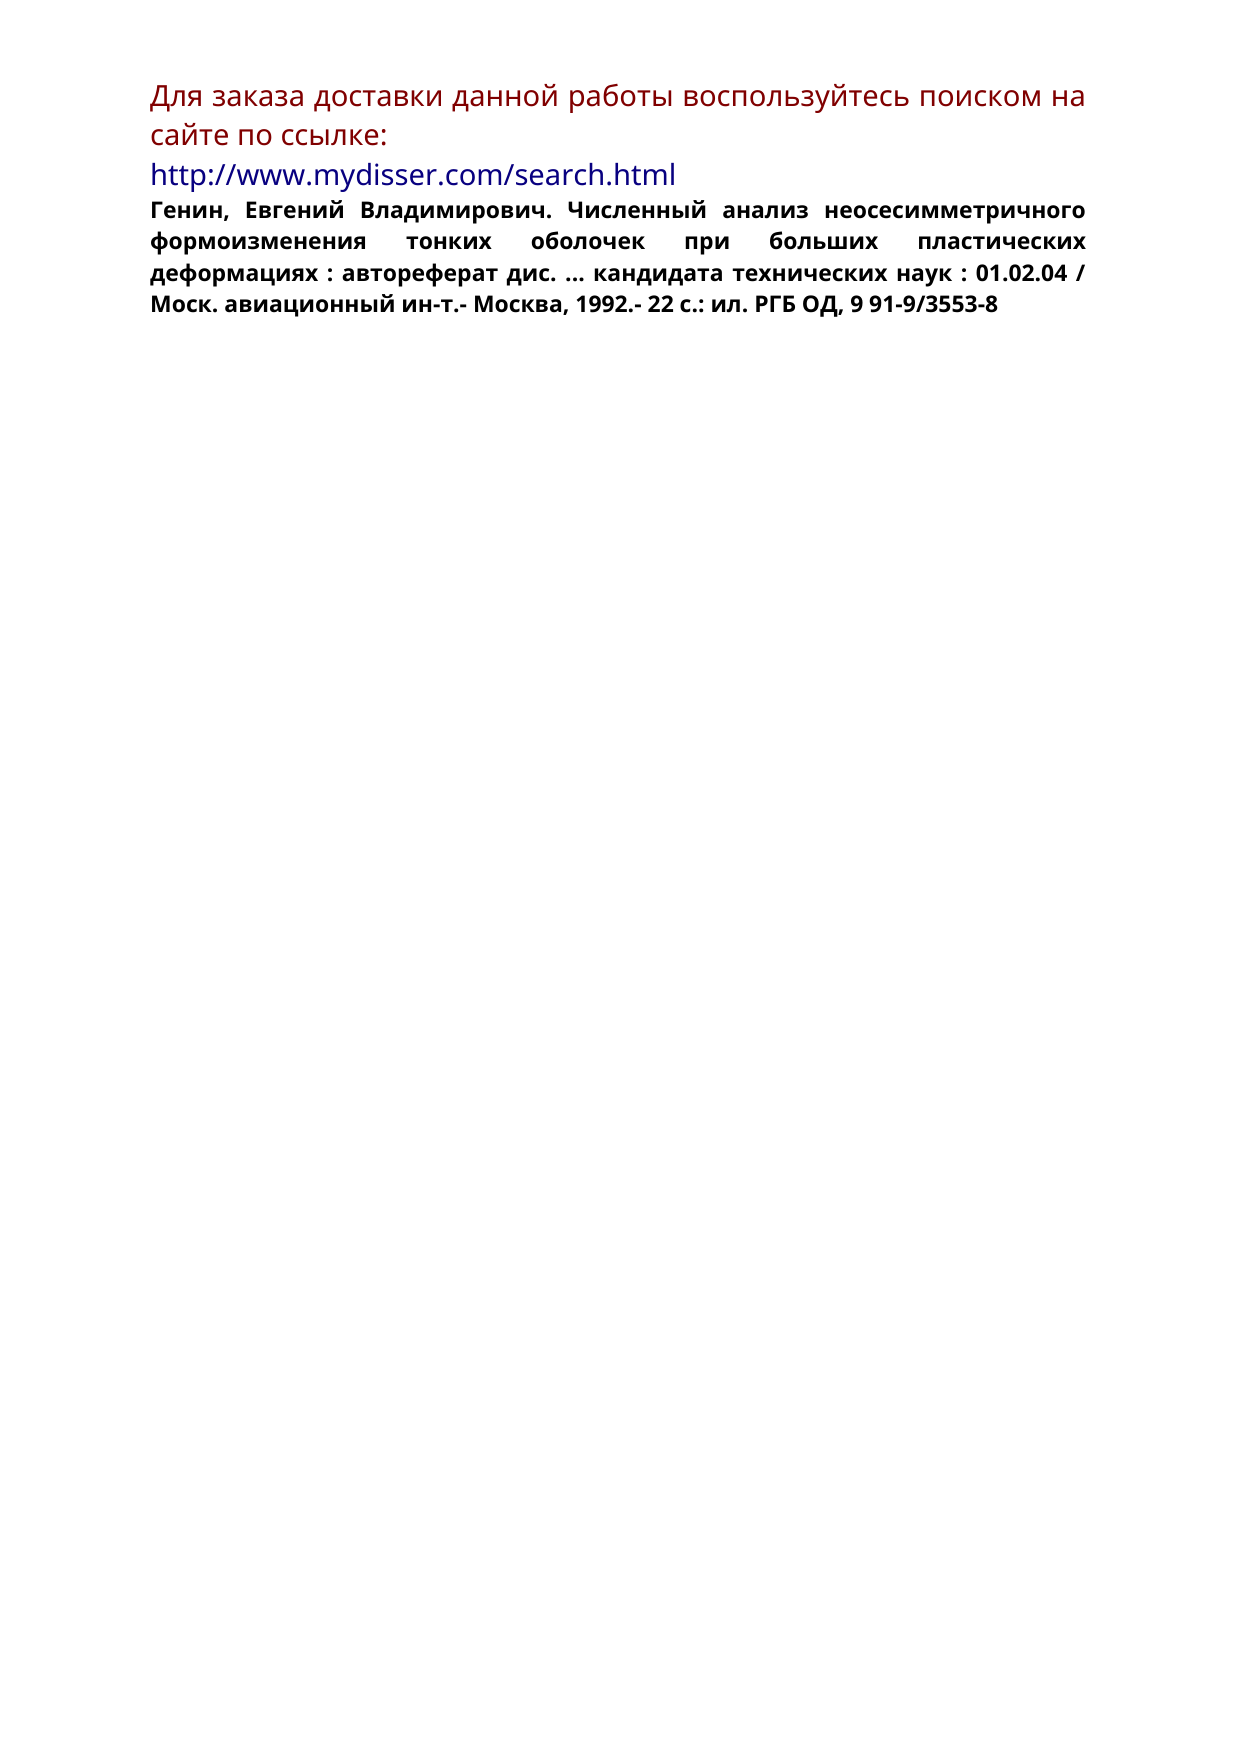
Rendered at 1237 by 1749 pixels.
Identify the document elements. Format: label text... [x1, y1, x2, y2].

text Генин, Евгений Владимирович. Численный анализ неосесимметричного формоизменения тонких оболочек при больших пластических деформациях : автореферат дис. ... кандидата технических наук : 01.02.04 / Моск. авиационный ин-т.- Москва, 1992.- 22 с.: ил. РГБ ОД, 9 91-9/3553-8 [150, 194, 1086, 319]
